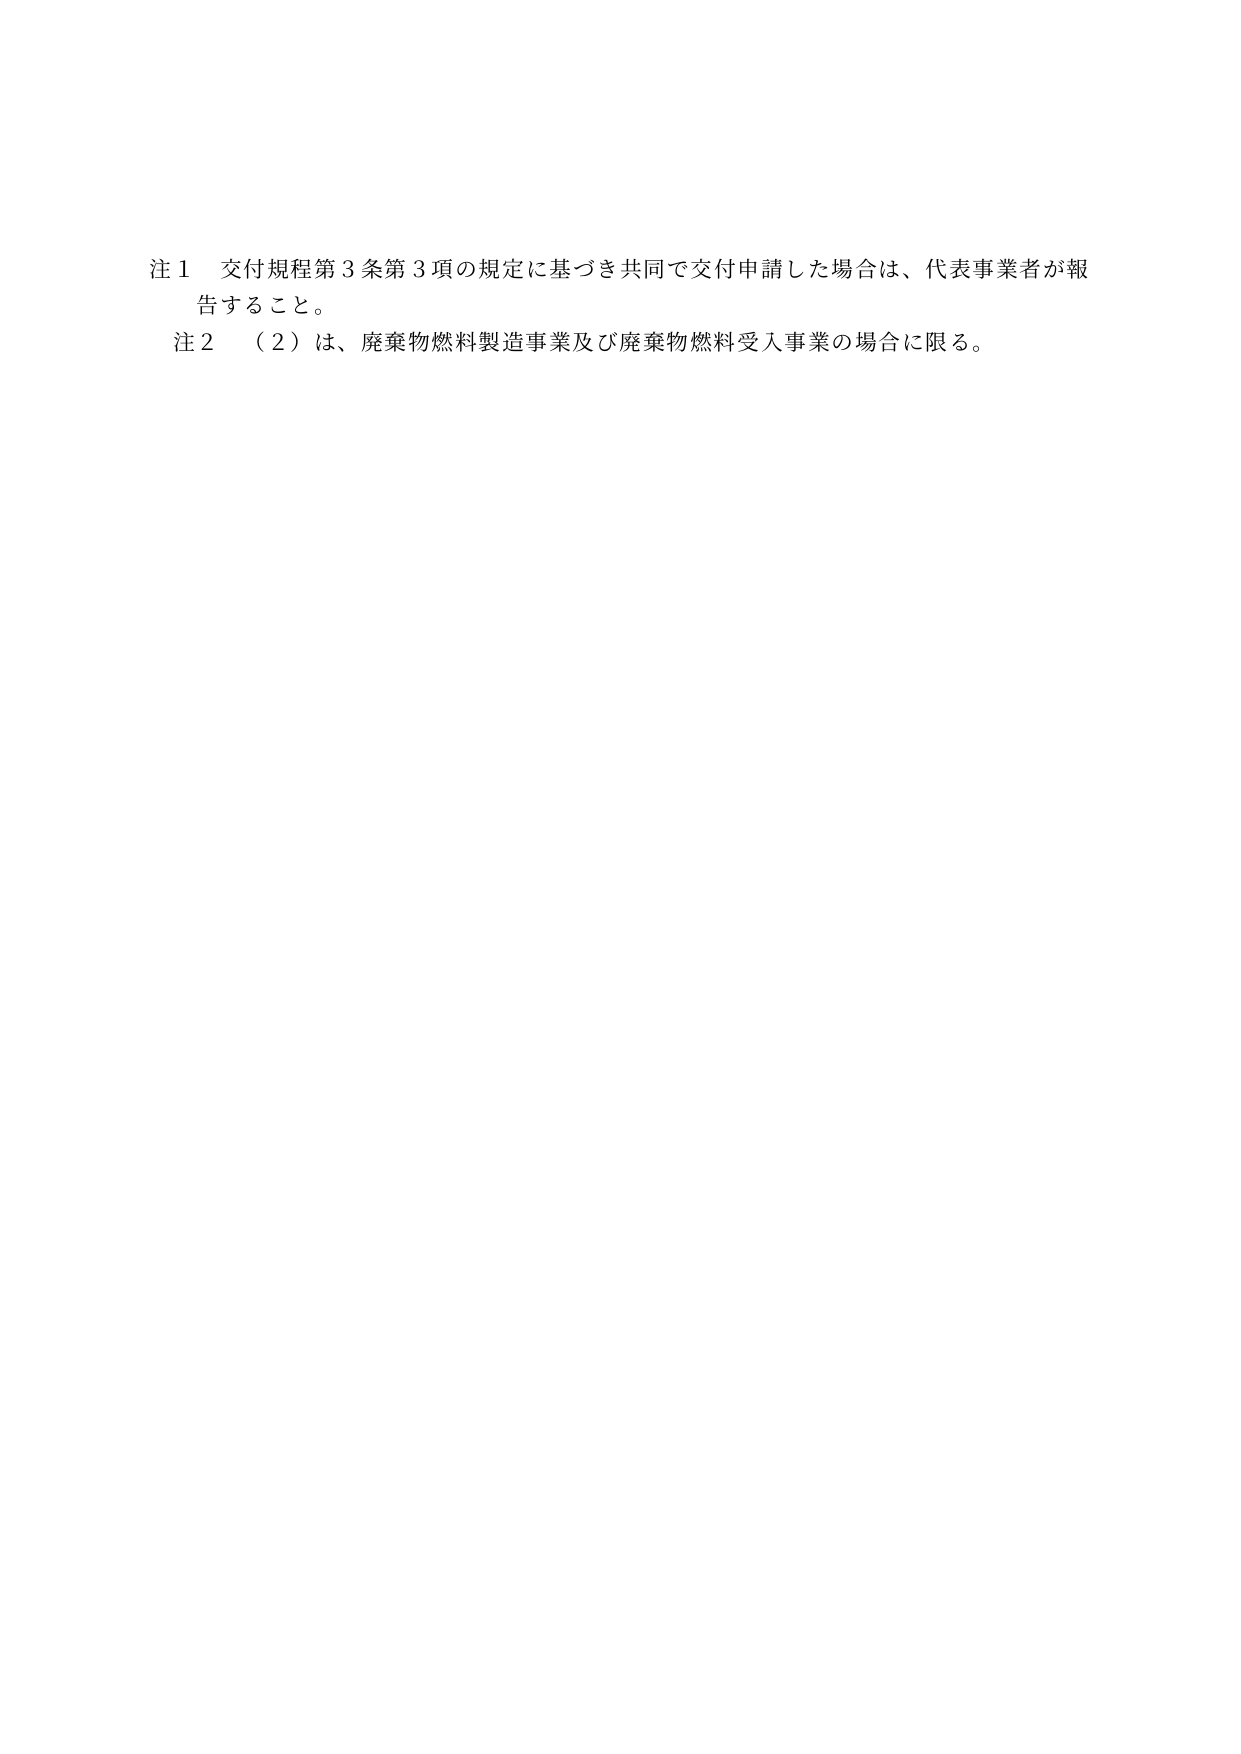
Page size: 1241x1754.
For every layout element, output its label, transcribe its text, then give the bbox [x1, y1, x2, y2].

text 注２ （２）は、廃棄物燃料製造事業及び廃棄物燃料受入事業の場合に限る。 [149, 323, 1091, 359]
text 注１ 交付規程第３条第３項の規定に基づき共同で交付申請した場合は、代表事業者が報告すること。 [149, 250, 1091, 323]
